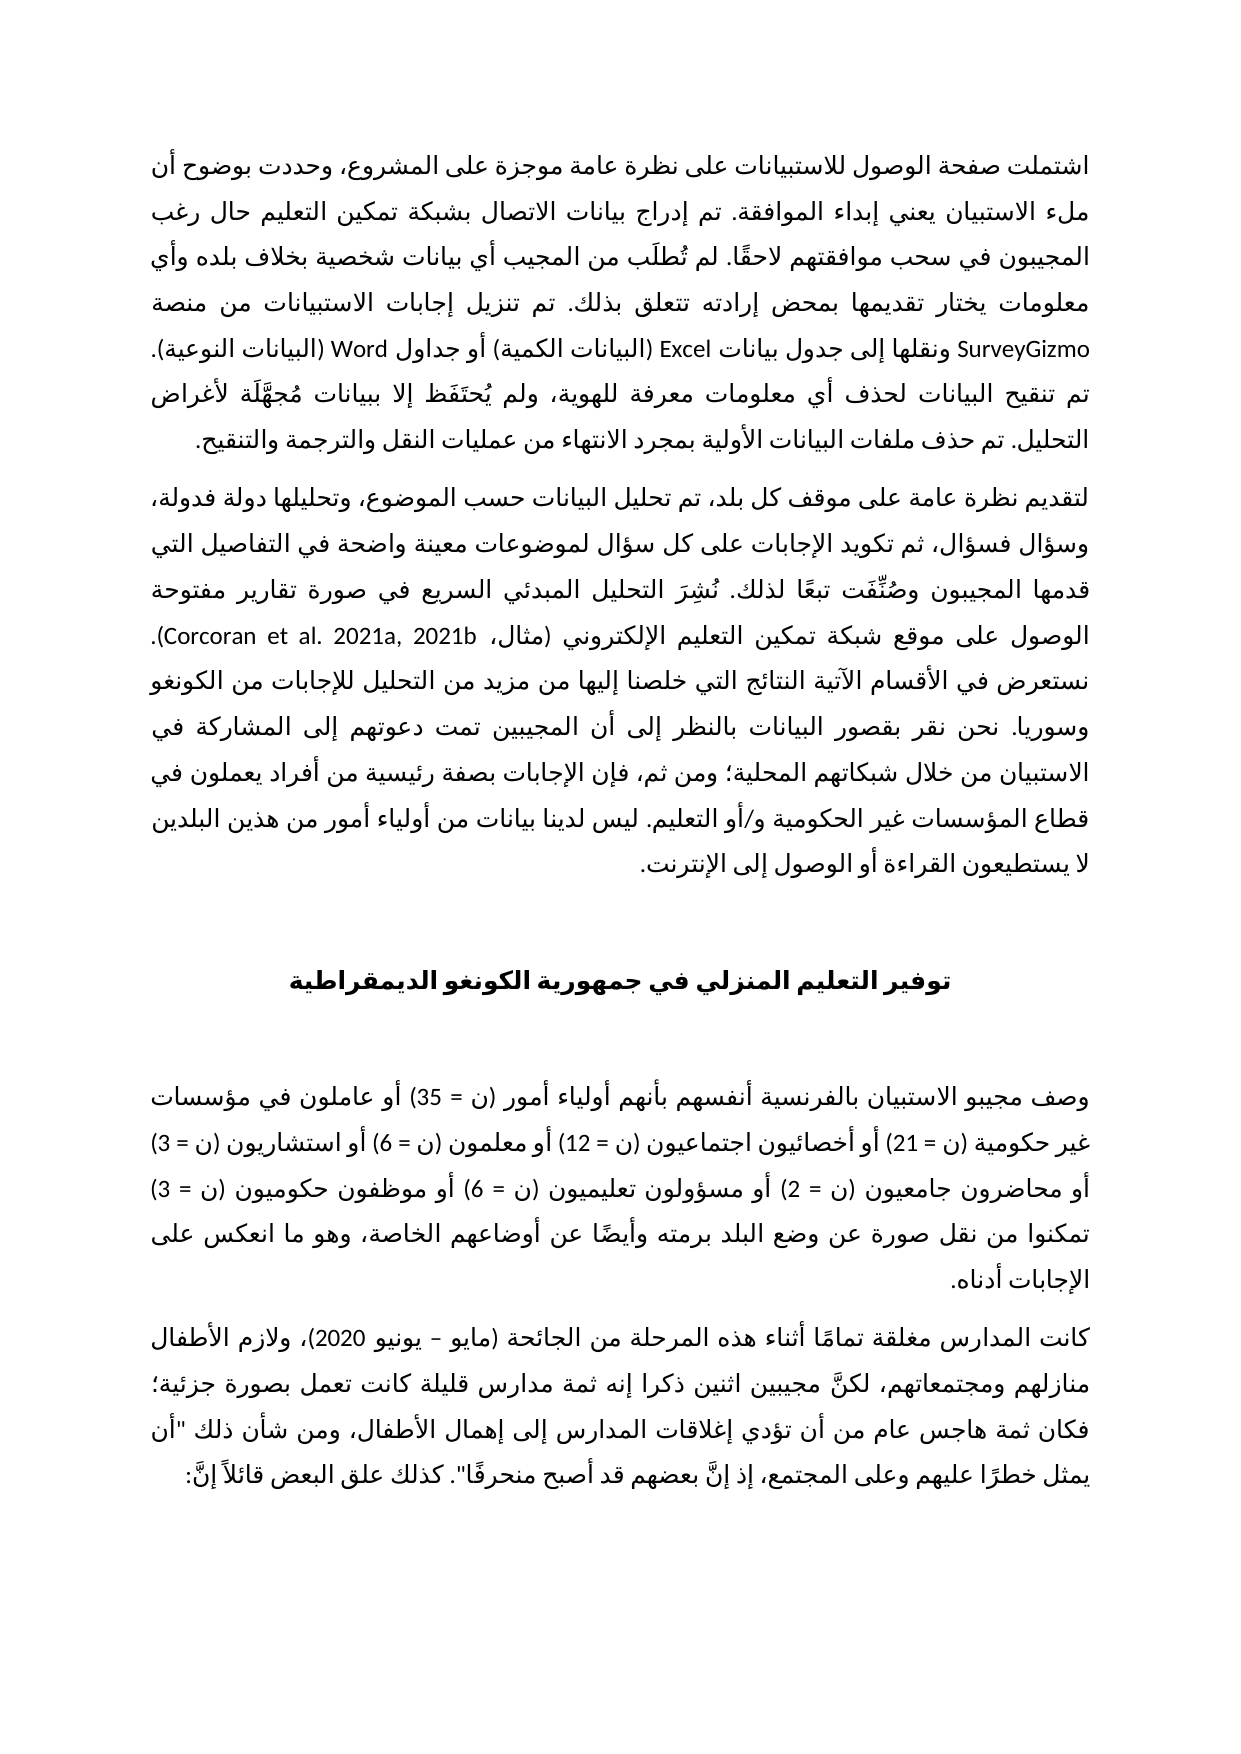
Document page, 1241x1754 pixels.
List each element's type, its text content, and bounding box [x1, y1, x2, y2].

text كانت المدارس مغلقة تمامًا أثناء هذه المرحلة من الجائحة (مايو – يونيو 2020)، ولازم الأطفال منازلهم ومجتمعاتهم، لكنَّ مجيبين اثنين ذكرا إنه ثمة مدارس قليلة كانت تعمل بصورة جزئية؛ فكان ثمة هاجس عام من أن تؤدي إغلاقات المدارس إلى إهمال الأطفال، ومن شأن ذلك "أن يمثل خطرًا عليهم وعلى المجتمع، إذ إنَّ بعضهم قد أصبح منحرفًا". كذلك علق البعض قائلاً إنَّ: [150, 1322, 1090, 1490]
text وصف مجيبو الاستبيان بالفرنسية أنفسهم بأنهم أولياء أمور (ن = 35) أو عاملون في مؤسسات غير حكومية (ن = 21) أو أخصائيون اجتماعيون (ن = 12) أو معلمون (ن = 6) أو استشاريون (ن = 3) أو محاضرون جامعيون (ن = 2) أو مسؤولون تعليميون (ن = 6) أو موظفون حكوميون (ن = 3) تمكنوا من نقل صورة عن وضع البلد برمته وأيضًا عن أوضاعهم الخاصة، وهو ما انعكس على الإجابات أدناه. [150, 1081, 1090, 1295]
text لتقديم نظرة عامة على موقف كل بلد، تم تحليل البيانات حسب الموضوع، وتحليلها دولة فدولة، وسؤال فسؤال، ثم تكويد الإجابات على كل سؤال لموضوعات معينة واضحة في التفاصيل التي قدمها المجيبون وصُنِّفَت تبعًا لذلك. نُشِرَ التحليل المبدئي السريع في صورة تقارير مفتوحة الوصول على موقع شبكة تمكين التعليم الإلكتروني (مثال، Corcoran et al. 2021a, 2021b). نستعرض في الأقسام الآتية النتائج التي خلصنا إليها من مزيد من التحليل للإجابات من الكونغو وسوريا. نحن نقر بقصور البيانات بالنظر إلى أن المجيبين تمت دعوتهم إلى المشاركة في الاستبيان من خلال شبكاتهم المحلية؛ ومن ثم، فإن الإجابات بصفة رئيسية من أفراد يعملون في قطاع المؤسسات غير الحكومية و/أو التعليم. ليس لدينا بيانات من أولياء أمور من هذين البلدين لا يستطيعون القراءة أو الوصول إلى الإنترنت. [150, 483, 1090, 879]
text اشتملت صفحة الوصول للاستبيانات على نظرة عامة موجزة على المشروع، وحددت بوضوح أن ملء الاستبيان يعني إبداء الموافقة. تم إدراج بيانات الاتصال بشبكة تمكين التعليم حال رغب المجيبون في سحب موافقتهم لاحقًا. لم تُطلَب من المجيب أي بيانات شخصية بخلاف بلده وأي معلومات يختار تقديمها بمحض إرادته تتعلق بذلك. تم تنزيل إجابات الاستبيانات من منصة SurveyGizmo ونقلها إلى جدول بيانات Excel (البيانات الكمية) أو جداول Word (البيانات النوعية). تم تنقيح البيانات لحذف أي معلومات معرفة للهوية، ولم يُحتَفَظ إلا ببيانات مُجهَّلَة لأغراض التحليل. تم حذف ملفات البيانات الأولية بمجرد الانتهاء من عمليات النقل والترجمة والتنقيح. [150, 150, 1090, 455]
text توفير التعليم المنزلي في جمهورية الكونغو الديمقراطية [150, 965, 1090, 995]
